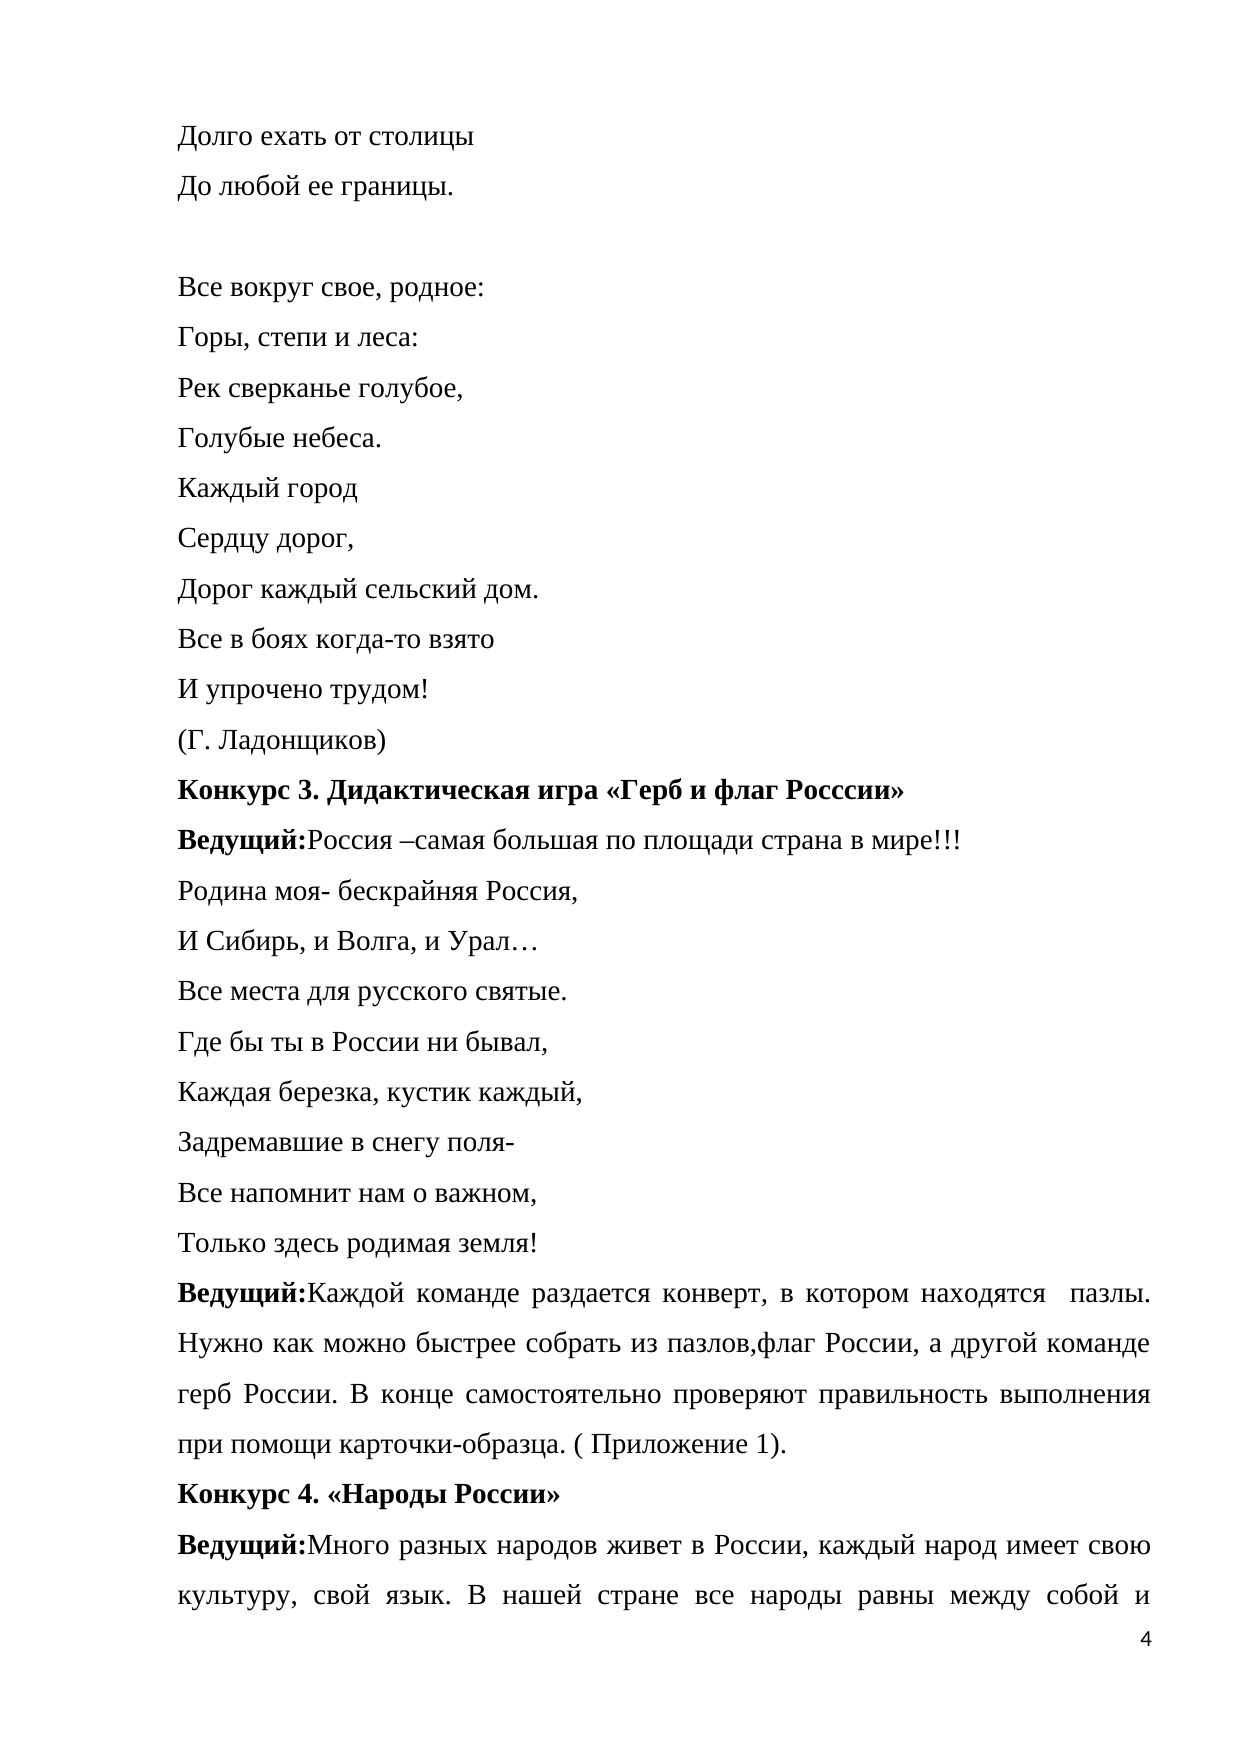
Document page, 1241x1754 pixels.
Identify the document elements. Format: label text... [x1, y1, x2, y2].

text Конкурс 4. «Народы России» [177, 1477, 1152, 1510]
text Рек сверканье голубое, [177, 370, 1152, 403]
text Горы, степи и леса: [177, 319, 1152, 353]
text Долго ехать от столицы [177, 118, 1152, 152]
text И упрочено трудом! [177, 672, 1152, 705]
text Конкурс 3. Дидактическая игра «Герб и флаг Росссии» [177, 772, 1152, 806]
text Дорог каждый сельский дом. [177, 571, 1152, 604]
text Все в боях когда-то взято [177, 621, 1152, 655]
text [177, 1527, 1152, 1611]
text Сердцу дорог, [177, 521, 1152, 554]
text И Сибирь, и Волга, и Урал… [177, 923, 1152, 957]
text (Г. Ладонщиков) [177, 722, 1152, 755]
text Все напомнит нам о важном, [177, 1175, 1152, 1208]
text Все места для русского святые. [177, 973, 1152, 1007]
text Каждая березка, кустик каждый, [177, 1074, 1152, 1108]
text Каждый город [177, 470, 1152, 504]
text Голубые небеса. [177, 420, 1152, 453]
text Задремавшие в снегу поля- [177, 1124, 1152, 1158]
text Только здесь родимая земля! [177, 1225, 1152, 1258]
text Ведущий:Россия –самая большая по площади страна в мире!!! [177, 822, 1152, 856]
text Где бы ты в России ни бывал, [177, 1024, 1152, 1057]
text Ведущий:Каждой команде раздается конверт, в котором находятся пазлы. Нужно как можно быстрее собрать из пазлов,флаг России, а другой команде герб России. В конце самостоятельно проверяют правильность выполнения при помощи карточки-образца. ( Приложение 1). [177, 1275, 1152, 1460]
text До любой ее границы. [177, 168, 1152, 202]
text Родина моя- бескрайняя Россия, [177, 873, 1152, 906]
text Все вокруг свое, родное: [177, 269, 1152, 303]
